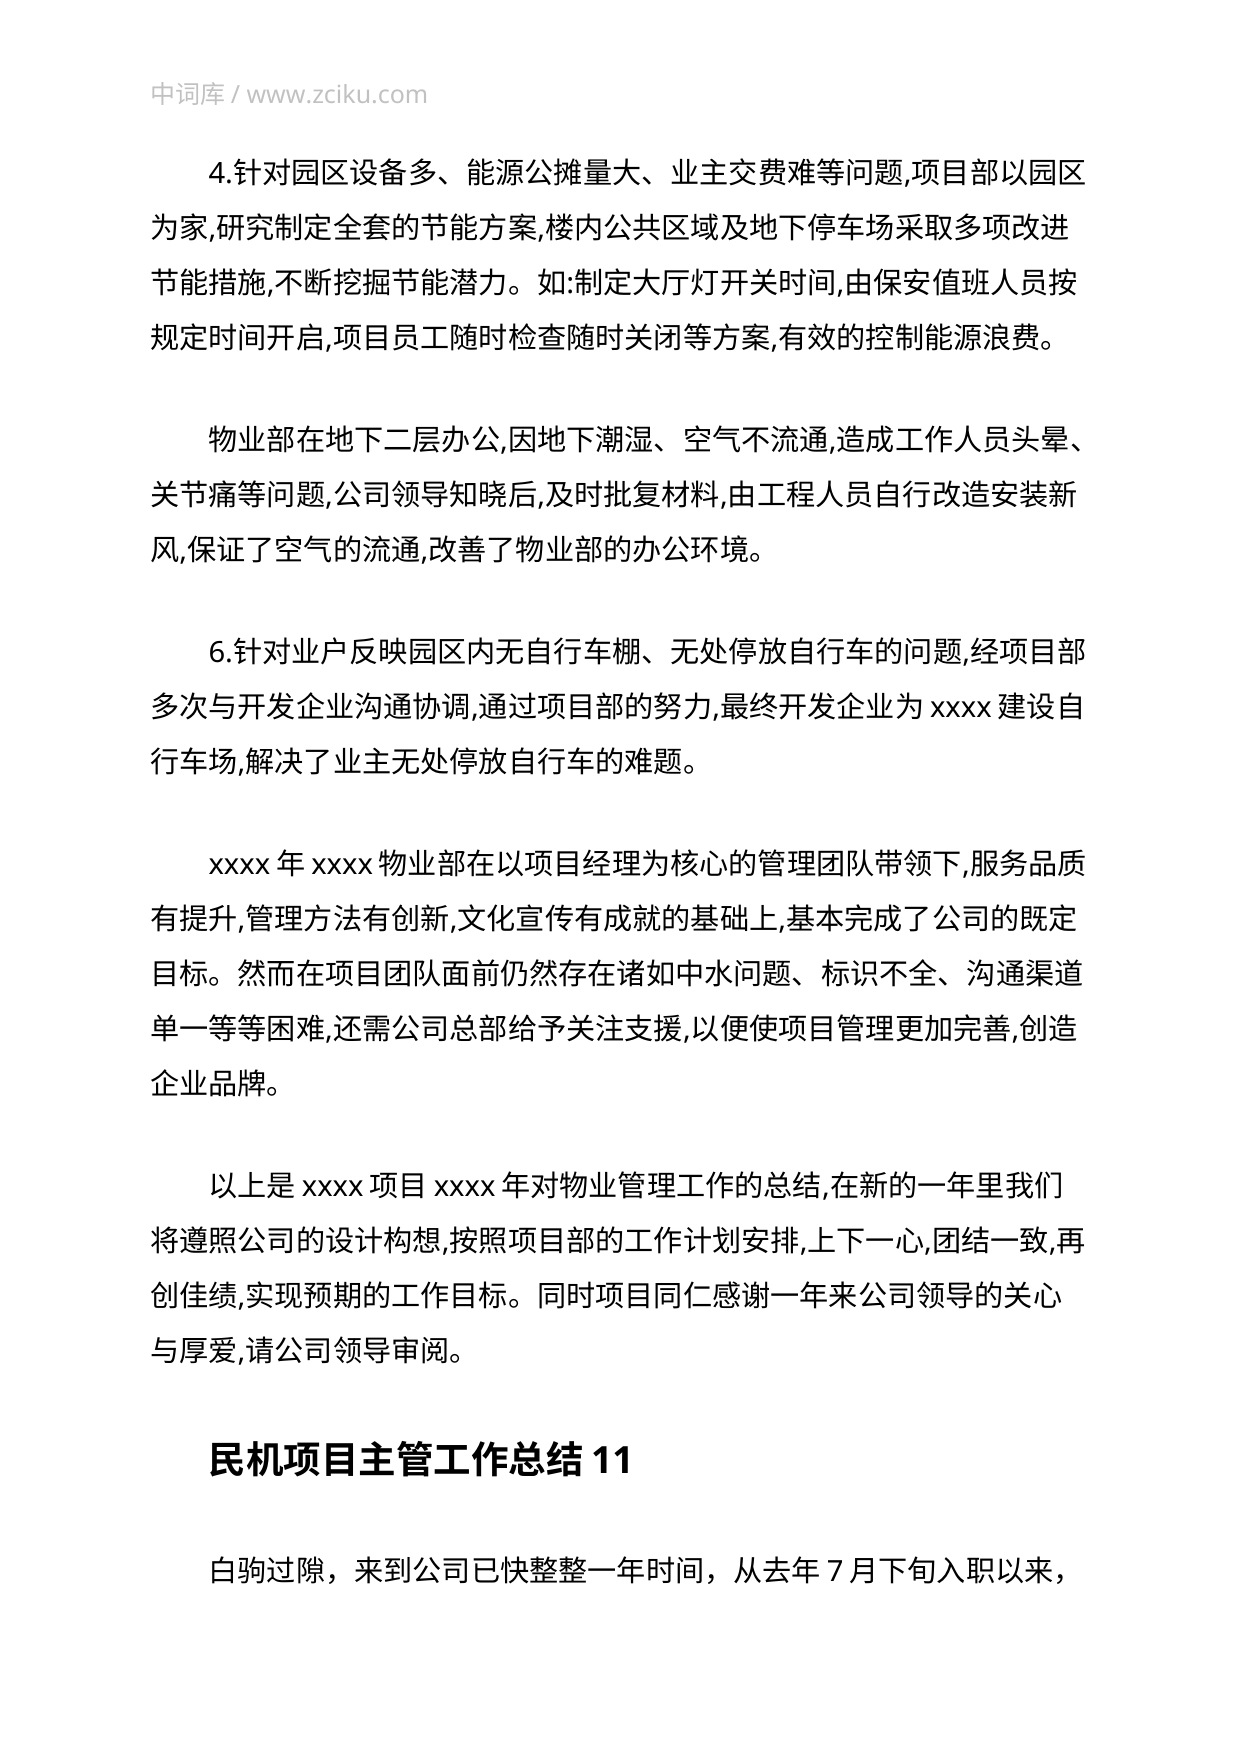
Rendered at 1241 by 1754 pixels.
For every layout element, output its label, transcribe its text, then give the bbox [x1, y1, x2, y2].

text 民机项目主管工作总结11 [150, 1429, 1090, 1484]
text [150, 1547, 1090, 1589]
text 4.针对园区设备多、能源公摊量大、业主交费难等问题,项目部以园区为家,研究制定全套的节能方案,楼内公共区域及地下停车场采取多项改进节能措施,不断挖掘节能潜力。如:制定大厅灯开关时间,由保安值班人员按规定时间开启,项目员工随时检查随时关闭等方案,有效的控制能源浪费。 [150, 150, 1090, 357]
text xxxx年xxxx物业部在以项目经理为核心的管理团队带领下,服务品质有提升,管理方法有创新,文化宣传有成就的基础上,基本完成了公司的既定目标。然而在项目团队面前仍然存在诸如中水问题、标识不全、沟通渠道单一等等困难,还需公司总部给予关注支援,以便使项目管理更加完善,创造企业品牌。 [150, 841, 1090, 1103]
text 以上是xxxx项目xxxx年对物业管理工作的总结,在新的一年里我们将遵照公司的设计构想,按照项目部的工作计划安排,上下一心,团结一致,再创佳绩,实现预期的工作目标。同时项目同仁感谢一年来公司领导的关心与厚爱,请公司领导审阅。 [150, 1163, 1090, 1370]
text 6.针对业户反映园区内无自行车棚、无处停放自行车的问题,经项目部多次与开发企业沟通协调,通过项目部的努力,最终开发企业为xxxx建设自行车场,解决了业主无处停放自行车的难题。 [150, 629, 1090, 781]
text 物业部在地下二层办公,因地下潮湿、空气不流通,造成工作人员头晕、关节痛等问题,公司领导知晓后,及时批复材料,由工程人员自行改造安装新风,保证了空气的流通,改善了物业部的办公环境。 [150, 417, 1090, 569]
